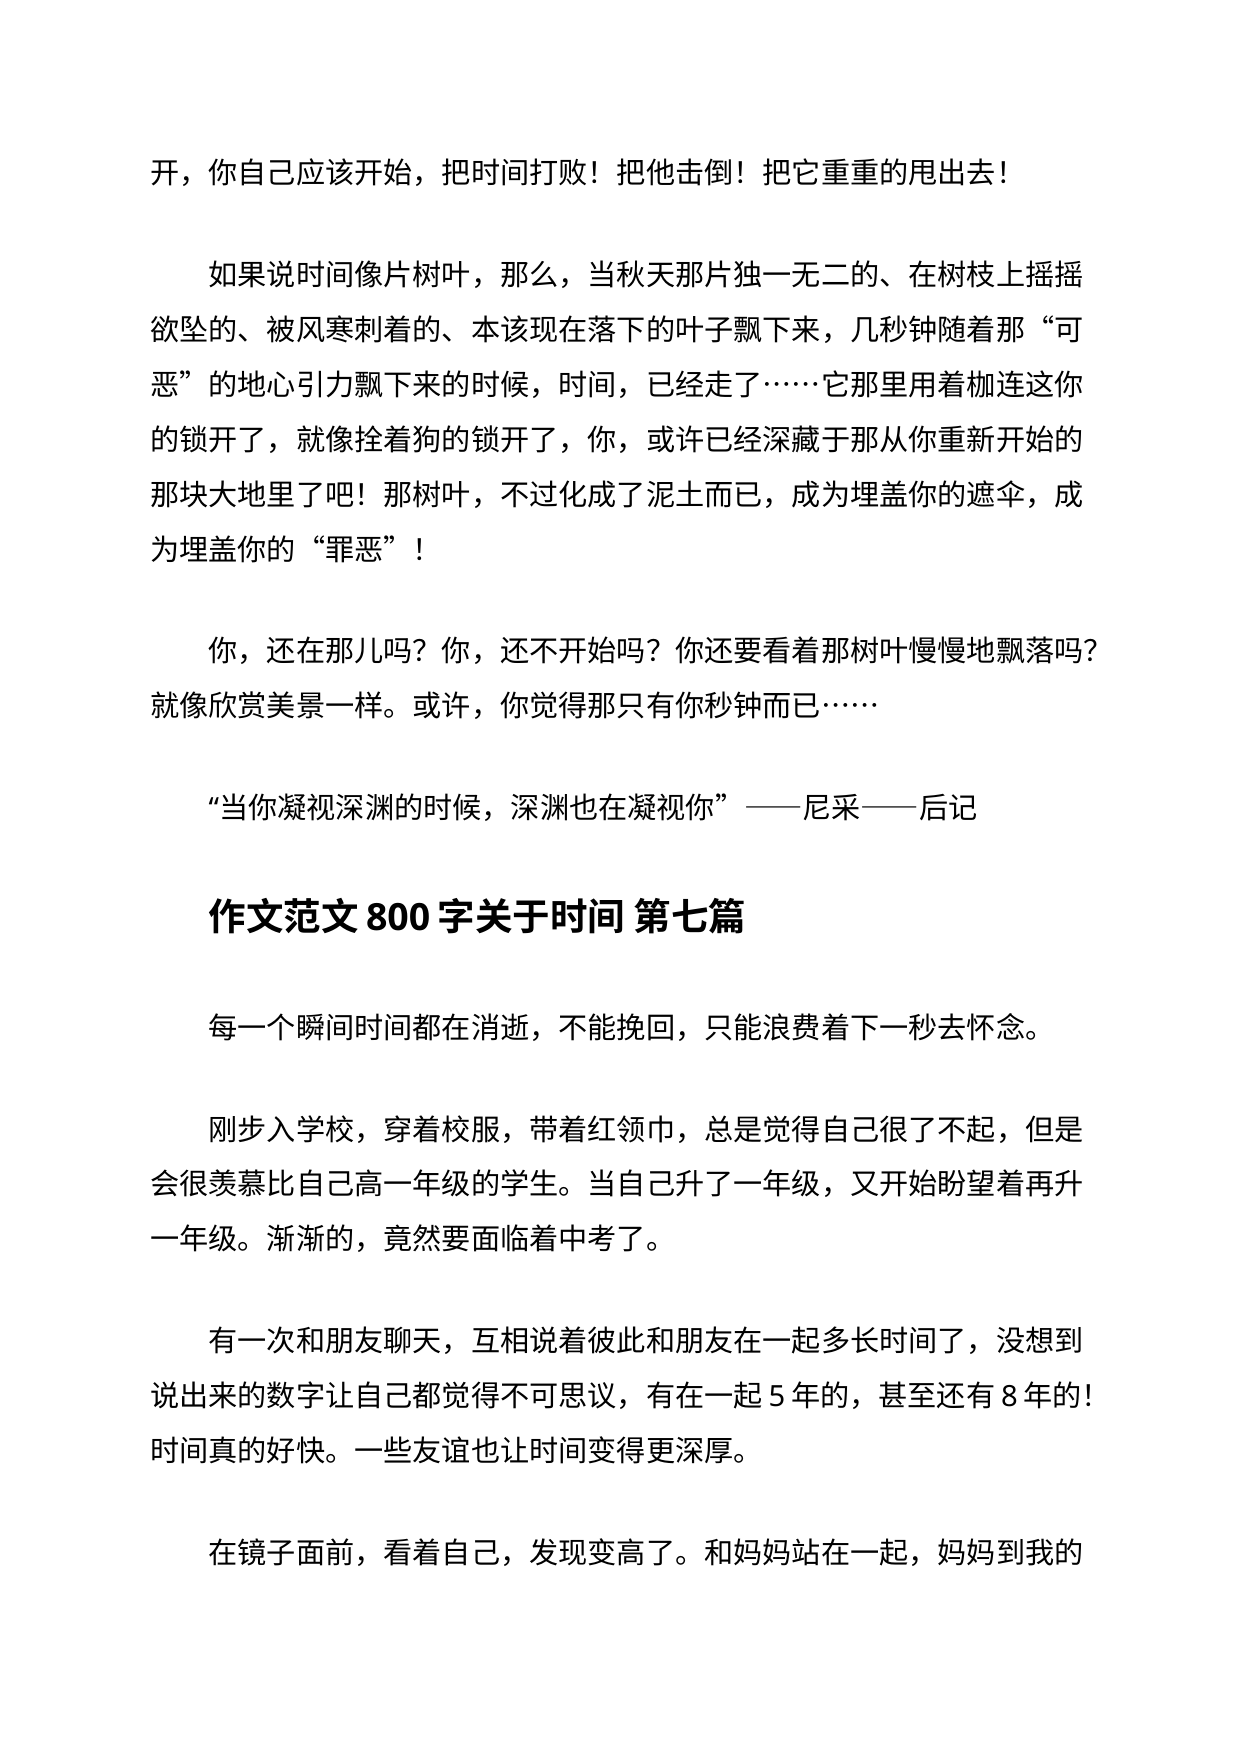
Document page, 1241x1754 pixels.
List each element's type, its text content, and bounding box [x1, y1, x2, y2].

text 如果说时间像片树叶，那么，当秋天那片独一无二的、在树枝上摇摇欲坠的、被风寒刺着的、本该现在落下的叶子飘下来，几秒钟随着那“可恶”的地心引力飘下来的时候，时间，已经走了……它那里用着枷连这你的锁开了，就像拴着狗的锁开了，你，或许已经深藏于那从你重新开始的那块大地里了吧！那树叶，不过化成了泥土而已，成为埋盖你的遮伞，成为埋盖你的“罪恶”！ [150, 252, 1090, 568]
text 刚步入学校，穿着校服，带着红领巾，总是觉得自己很了不起，但是会很羡慕比自己高一年级的学生。当自己升了一年级，又开始盼望着再升一年级。渐渐的，竟然要面临着中考了。 [150, 1106, 1090, 1258]
text 作文范文800字关于时间 第七篇 [150, 887, 1090, 941]
text 你，还在那儿吗？你，还不开始吗？你还要看着那树叶慢慢地飘落吗？就像欣赏美景一样。或许，你觉得那只有你秒钟而已…… [150, 628, 1090, 725]
text “当你凝视深渊的时候，深渊也在凝视你”——尼采——后记 [150, 785, 1090, 827]
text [150, 1529, 1090, 1572]
text 每一个瞬间时间都在消逝，不能挽回，只能浪费着下一秒去怀念。 [150, 1004, 1090, 1047]
text 有一次和朋友聊天，互相说着彼此和朋友在一起多长时间了，没想到说出来的数字让自己都觉得不可思议，有在一起5年的，甚至还有8年的！时间真的好快。一些友谊也让时间变得更深厚。 [150, 1318, 1090, 1470]
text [150, 150, 1090, 192]
